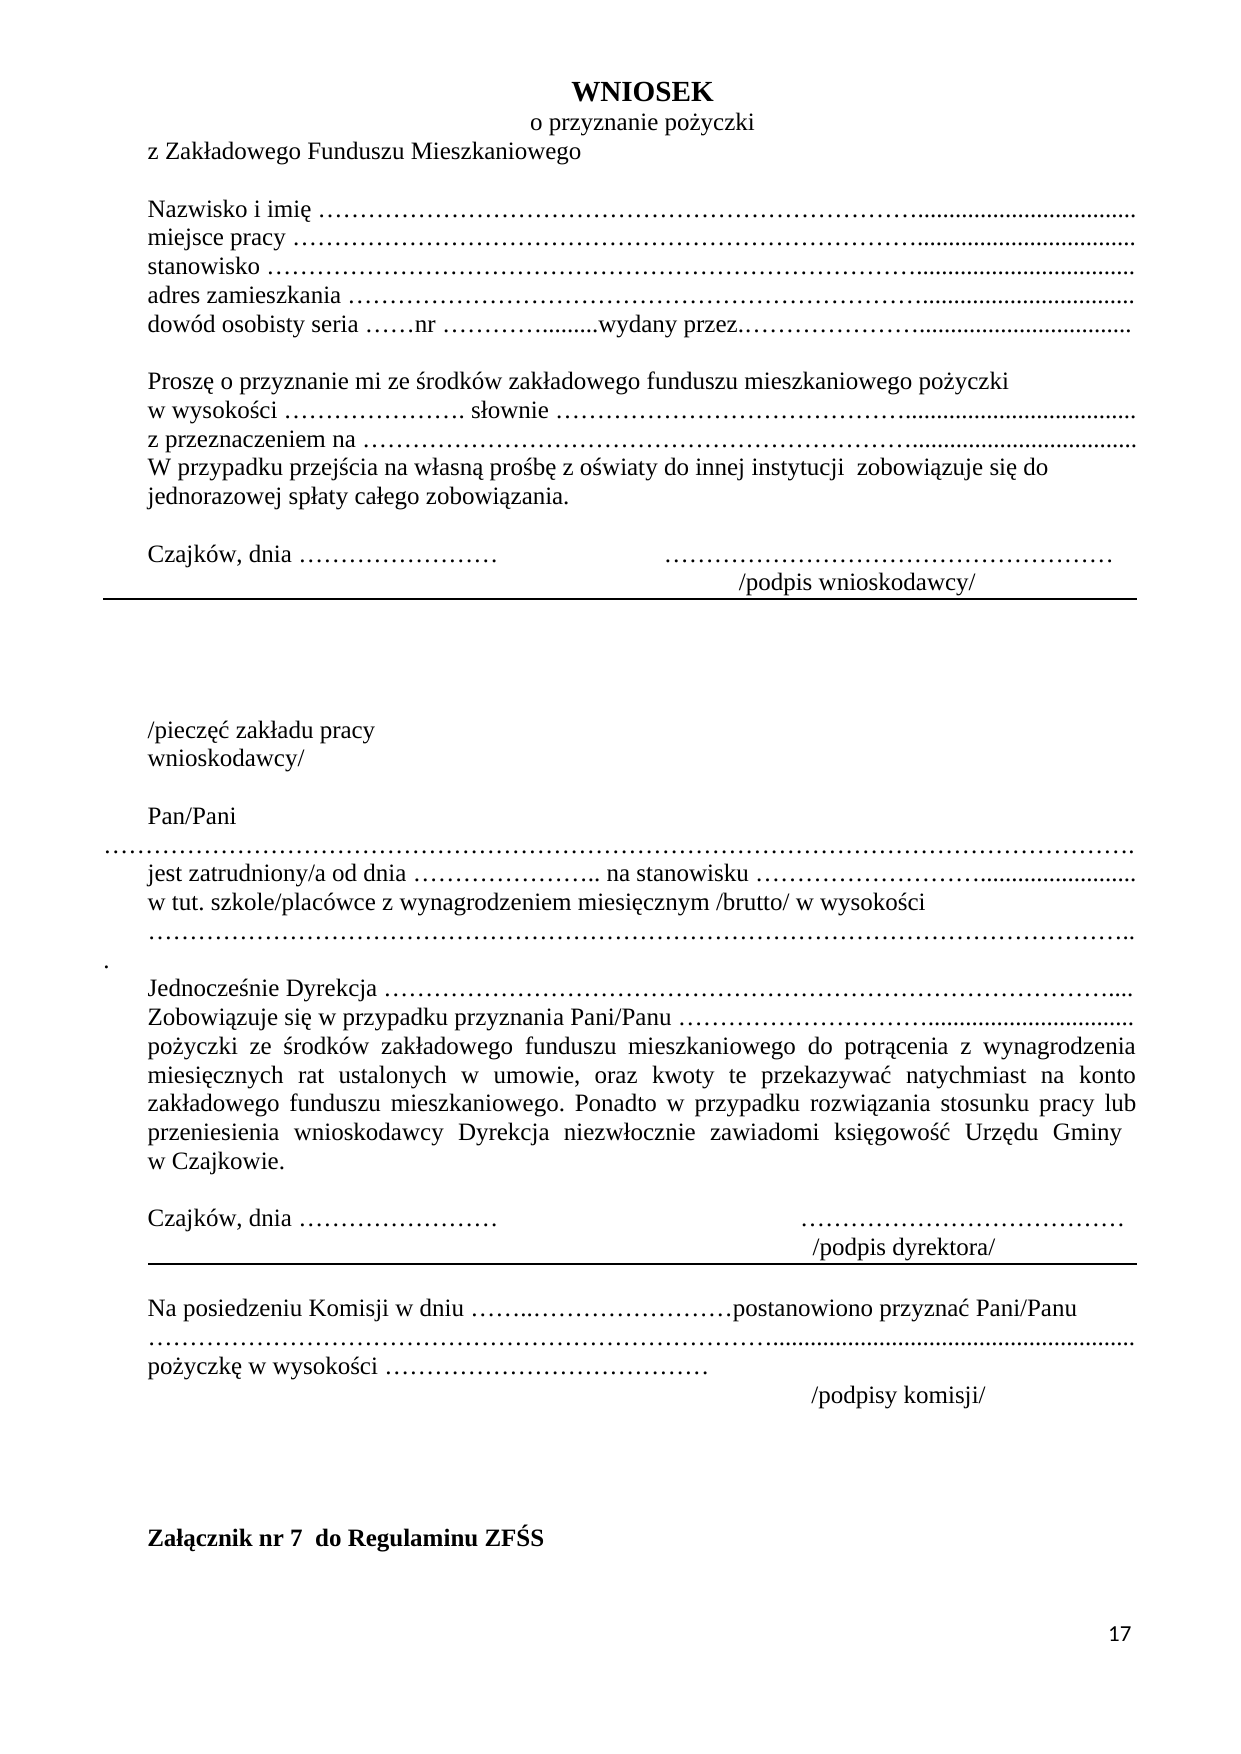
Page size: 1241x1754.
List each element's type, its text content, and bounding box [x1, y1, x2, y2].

text /podpis wnioskodawcy/ [103, 567, 1137, 598]
subtitle Załącznik nr 7 do Regulaminu ZFŚS [147, 1523, 1137, 1552]
text Zobowiązuje się w przypadku przyznania Pani/Panu …………………………................................. [103, 1002, 1137, 1031]
text Czajków, dnia …………………… ………………………………… [147, 1203, 1137, 1232]
text pożyczkę w wysokości ………………………………… /podpisy komisji/ [147, 1351, 1137, 1408]
text ………………………………………………………………………………………………………... [103, 916, 1137, 973]
text Pan/Pani ……………………………………………………………………………………………………………. [103, 801, 1137, 858]
text /podpis dyrektora/ [147, 1232, 1137, 1265]
text pożyczki ze środków zakładowego funduszu mieszkaniowego do potrącenia z wynagrodzenia miesięcznych rat ustalonych w umowie, oraz kwoty te przekazywać natychmiast na konto zakładowego funduszu mieszkaniowego. Ponadto w przypadku rozwiązania stosunku pracy lub przeniesienia wnioskodawcy Dyrekcja niezwłocznie zawiadomi księgowość Urzędu Gminy w Czajkowie. [147, 1031, 1137, 1175]
text z przeznaczeniem na ………………………………………………………….................................... [103, 424, 1137, 452]
text wnioskodawcy/ [103, 743, 1137, 772]
text dowód osobisty seria ……nr ………….........wydany przez.………………….................................. [103, 309, 1137, 337]
text Nazwisko i imię ………………………………………………………………................................... [147, 194, 1137, 222]
text o przyznanie pożyczki [147, 107, 1137, 136]
text jest zatrudniony/a od dnia ………………….. na stanowisku ………………………......................... [103, 858, 1137, 887]
text Czajków, dnia …………………… ……………………………………………… [103, 539, 1137, 567]
text W przypadku przejścia na własną prośbę z oświaty do innej instytucji zobowiązuje się do jednorazowej spłaty całego zobowiązania. [147, 452, 1137, 510]
text z Zakładowego Funduszu Mieszkaniowego [147, 136, 1137, 165]
text miejsce pracy …………………………………………………………………................................... [147, 222, 1137, 251]
text adres zamieszkania …………………………………………………………….................................. [147, 280, 1137, 309]
text Na posiedzeniu Komisji w dniu ……..……………………postanowiono przyznać Pani/Panu [147, 1293, 1137, 1322]
text ………………………………………………………………….......................................................... [147, 1322, 1137, 1351]
text w tut. szkole/placówce z wynagrodzeniem miesięcznym /brutto/ w wysokości [103, 887, 1137, 916]
text stanowisko ……………………………………………………………………................................... [147, 251, 1137, 280]
text WNIOSEK [147, 74, 1137, 107]
text Jednocześnie Dyrekcja …………………………………………………………………………….... [103, 973, 1137, 1002]
text /pieczęć zakładu pracy [103, 715, 1137, 743]
text Proszę o przyznanie mi ze środków zakładowego funduszu mieszkaniowego pożyczki w wysokości …………………. słownie ……………………………………..................................... [147, 366, 1137, 424]
